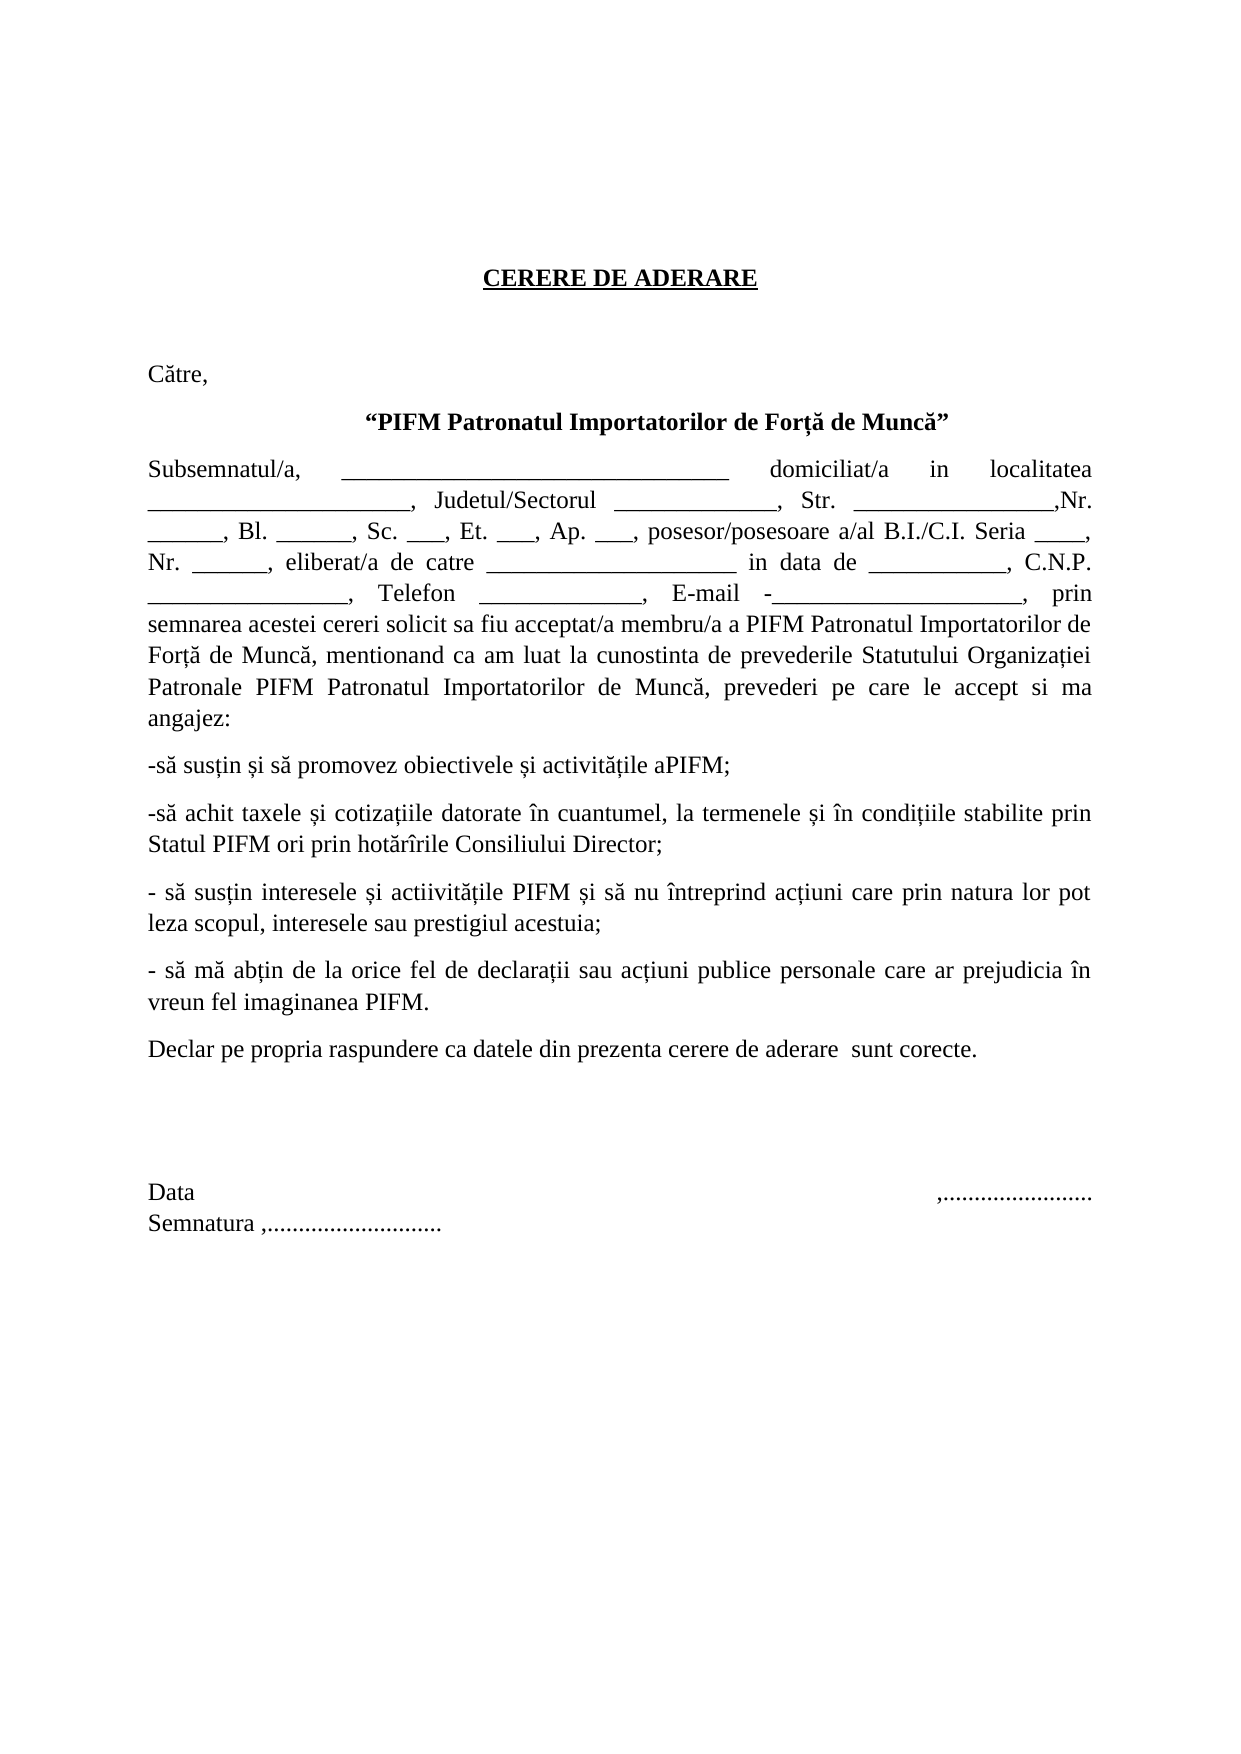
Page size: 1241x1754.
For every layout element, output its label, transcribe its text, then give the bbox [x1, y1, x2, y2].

text - să mă abțin de la orice fel de declarații sau acțiuni publice personale care ar prejudicia în vreun fel imaginanea PIFM. [148, 956, 1093, 1015]
text -să susțin și să promovez obiectivele și activitățile aPIFM; [148, 750, 1093, 779]
text “PIFM Patronatul Importatorilor de Forță de Muncă” [148, 407, 1093, 435]
text CERERE DE ADERARE [148, 263, 1093, 292]
text - să susțin interesele și actiivitățile PIFM și să nu întreprind acțiuni care prin natura lor pot leza scopul, interesele sau prestigiul acestuia; [148, 877, 1093, 937]
text Subsemnatul/a, _______________________________ domiciliat/a in localitatea _____________________, Judetul/Sectorul _____________, Str. ________________,Nr. ______, Bl. ______, Sc. ___, Et. ___, Ap. ___, posesor/posesoare a/al B.I./C.I. Seria ____, Nr. ______, eliberat/a de catre ____________________ in data de ___________, C.N.P. ________________, Telefon _____________, E-mail -____________________, prin semnarea acestei cereri solicit sa fiu acceptat/a membru/a a PIFM Patronatul Importatorilor de Forță de Muncă, mentionand ca am luat la cunostinta de prevederile Statutului Organizației Patronale PIFM Patronatul Importatorilor de Muncă, prevederi pe care le accept si ma angajez: [148, 454, 1093, 731]
text Declar pe propria raspundere ca datele din prezenta cerere de aderare sunt corecte. [148, 1034, 1093, 1063]
text -să achit taxele și cotizațiile datorate în cuantumel, la termenele și în condițiile stabilite prin Statul PIFM ori prin hotărîrile Consiliului Director; [148, 798, 1093, 858]
text Către, [148, 359, 1093, 388]
text Data ,........................ Semnatura ,............................ [148, 1177, 1093, 1237]
